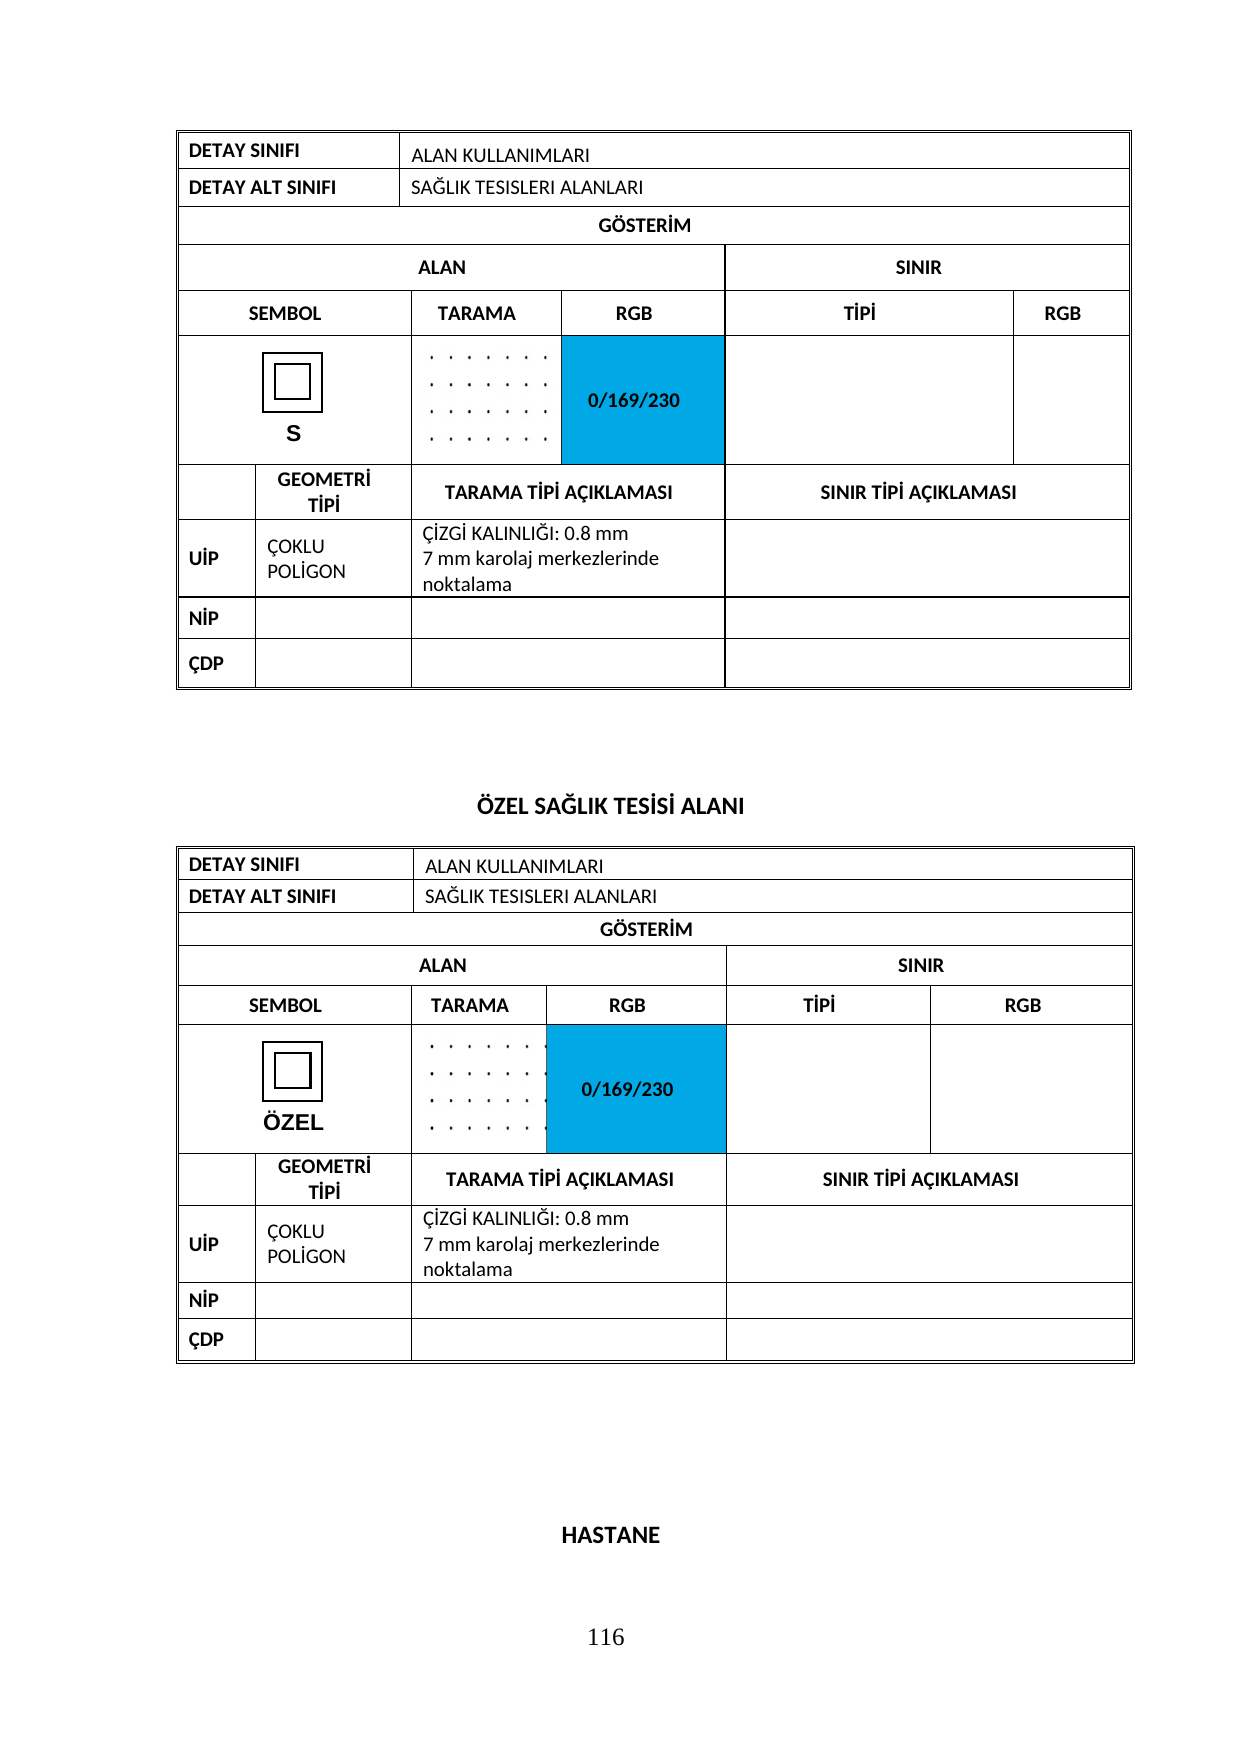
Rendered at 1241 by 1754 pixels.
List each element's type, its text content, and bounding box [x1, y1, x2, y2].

text HASTANE [118, 1519, 1104, 1550]
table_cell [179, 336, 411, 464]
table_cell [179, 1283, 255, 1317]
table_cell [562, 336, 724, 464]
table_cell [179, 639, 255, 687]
picture [422, 1025, 546, 1153]
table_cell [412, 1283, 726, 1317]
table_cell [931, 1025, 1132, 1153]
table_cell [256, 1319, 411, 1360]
picture [422, 336, 561, 464]
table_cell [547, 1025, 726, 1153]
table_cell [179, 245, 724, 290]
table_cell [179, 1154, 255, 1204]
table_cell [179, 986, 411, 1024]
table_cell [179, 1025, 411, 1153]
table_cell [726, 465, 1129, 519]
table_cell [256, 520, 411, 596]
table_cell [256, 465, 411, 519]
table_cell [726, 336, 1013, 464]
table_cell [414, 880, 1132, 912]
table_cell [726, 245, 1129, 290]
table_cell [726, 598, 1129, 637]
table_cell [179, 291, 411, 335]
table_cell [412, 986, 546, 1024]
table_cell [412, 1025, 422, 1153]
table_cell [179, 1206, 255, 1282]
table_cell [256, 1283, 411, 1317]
text ÖZEL SAĞLIK TESİSİ ALANI [118, 790, 1104, 821]
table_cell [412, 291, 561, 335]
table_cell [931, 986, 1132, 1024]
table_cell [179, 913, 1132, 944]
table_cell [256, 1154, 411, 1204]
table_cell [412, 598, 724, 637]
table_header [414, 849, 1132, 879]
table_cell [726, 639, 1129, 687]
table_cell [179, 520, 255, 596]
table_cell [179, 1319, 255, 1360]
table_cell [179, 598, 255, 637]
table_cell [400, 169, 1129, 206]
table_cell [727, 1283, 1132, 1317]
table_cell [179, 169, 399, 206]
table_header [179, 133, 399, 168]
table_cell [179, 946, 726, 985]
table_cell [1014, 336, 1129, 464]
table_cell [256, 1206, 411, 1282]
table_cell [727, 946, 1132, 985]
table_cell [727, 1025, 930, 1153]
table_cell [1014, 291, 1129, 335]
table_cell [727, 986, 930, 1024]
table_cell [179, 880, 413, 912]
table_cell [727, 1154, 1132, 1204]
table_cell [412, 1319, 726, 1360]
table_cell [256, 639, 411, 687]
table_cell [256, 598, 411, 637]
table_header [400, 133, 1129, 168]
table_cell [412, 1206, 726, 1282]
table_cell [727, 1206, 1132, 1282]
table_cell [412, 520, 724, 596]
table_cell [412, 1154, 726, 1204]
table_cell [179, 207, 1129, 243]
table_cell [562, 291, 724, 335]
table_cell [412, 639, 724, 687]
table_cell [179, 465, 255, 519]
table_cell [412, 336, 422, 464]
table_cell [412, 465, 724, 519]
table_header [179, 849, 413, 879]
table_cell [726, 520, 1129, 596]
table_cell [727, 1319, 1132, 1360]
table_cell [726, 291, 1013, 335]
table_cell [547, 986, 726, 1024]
